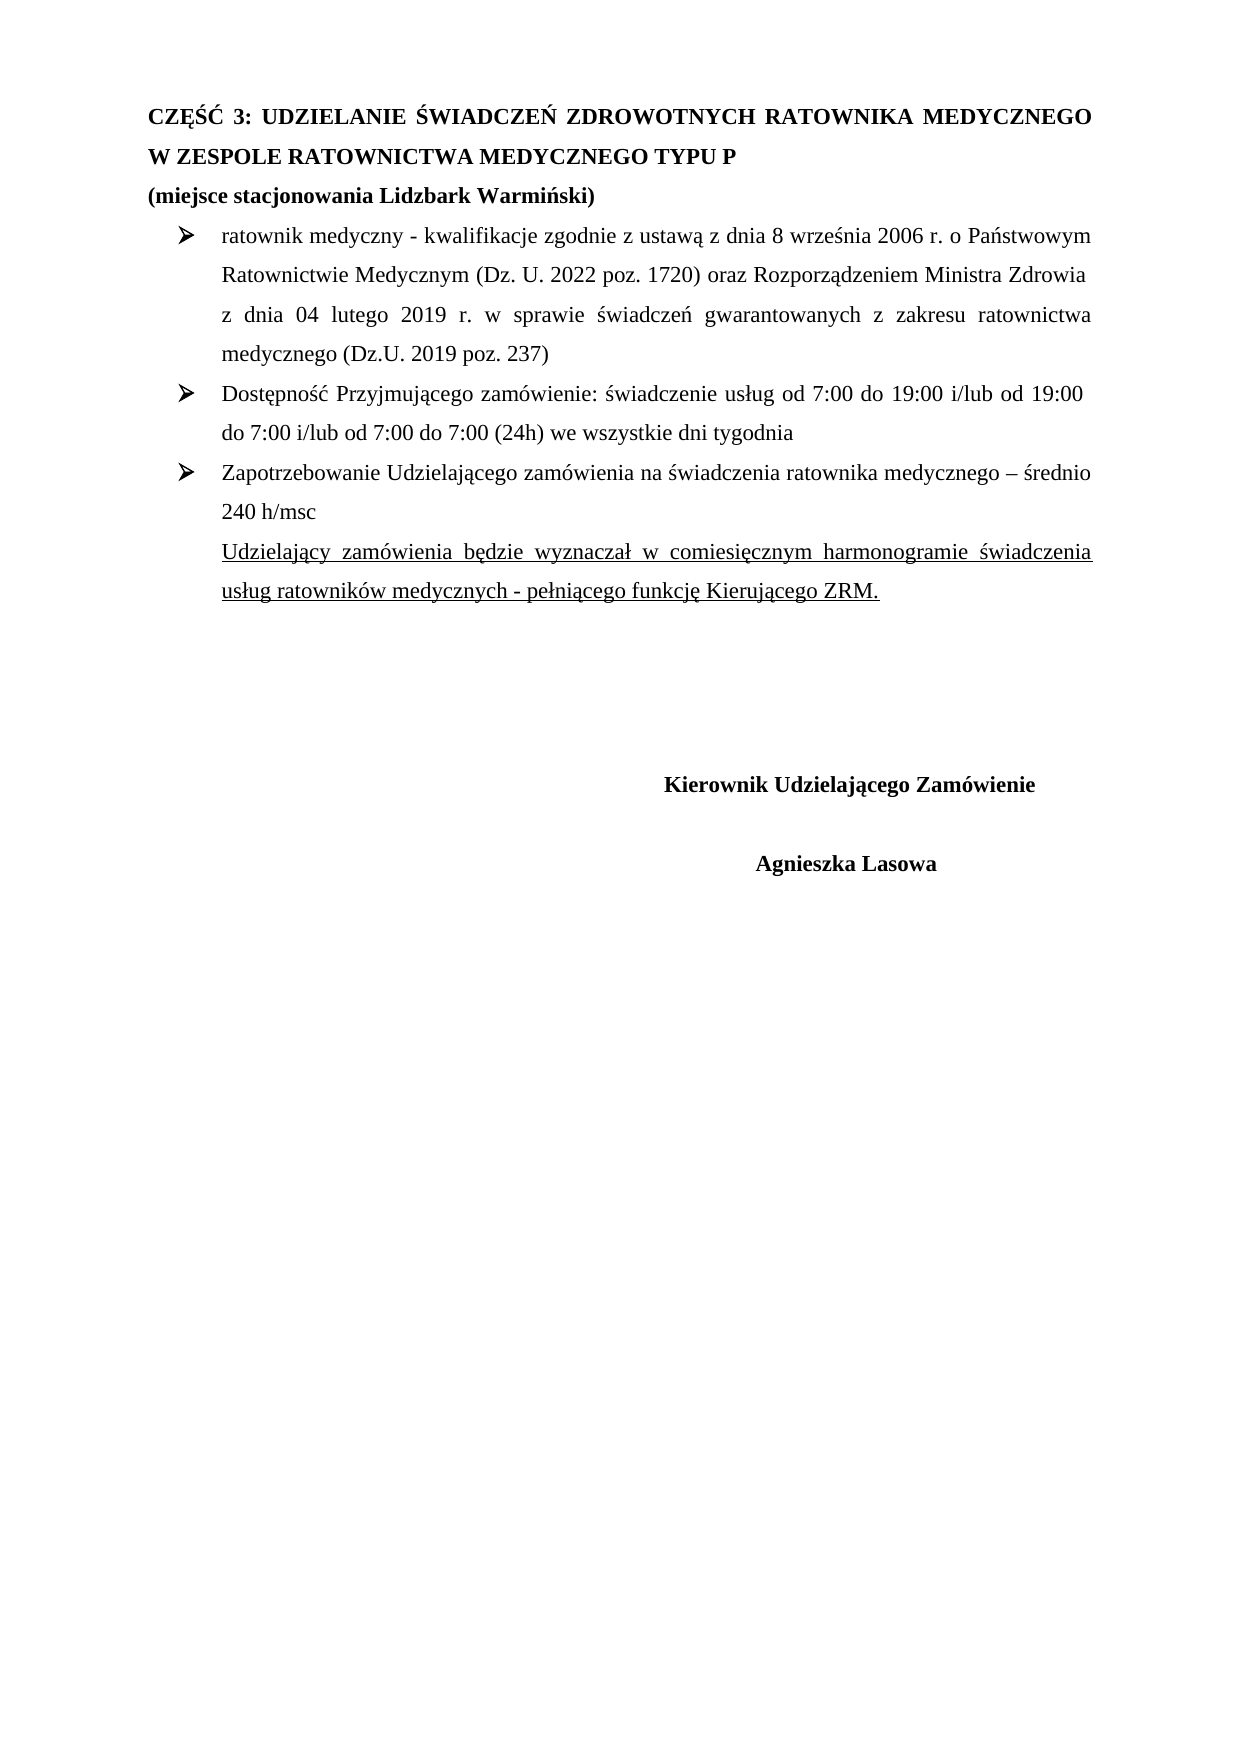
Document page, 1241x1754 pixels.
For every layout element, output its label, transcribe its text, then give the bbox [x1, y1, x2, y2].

text Udzielający zamówienia będzie wyznaczał w comiesięcznym harmonogramie świadczenia usług ratowników medycznych - pełniącego funkcję Kierującego ZRM. [221, 538, 1093, 561]
list ratownik medyczny - kwalifikacje zgodnie z ustawą z dnia 8 września 2006 r. o Państwowym Ratownictwie Medycznym (Dz. U. 2022 poz. 1720) oraz Rozporządzeniem Ministra Zdrowia z dnia 04 lutego 2019 r. w sprawie świadczeń gwarantowanych z zakresu ratownictwa medycznego (Dz.U. 2019 poz. 237) [177, 222, 1093, 367]
list Zapotrzebowanie Udzielającego zamówienia na świadczenia ratownika medycznego – średnio 240 h/msc [177, 459, 1093, 524]
text Udzielający zamówienia będzie wyznaczał w comiesięcznym harmonogramie świadczenia usług ratowników medycznych - pełniącego funkcję Kierującego ZRM. [221, 562, 1093, 603]
text Kierownik Udzielającego Zamówienie [148, 771, 1093, 797]
text Agnieszka Lasowa [148, 850, 1093, 876]
text (miejsce stacjonowania Lidzbark Warmiński) [148, 182, 1093, 209]
list Dostępność Przyjmującego zamówienie: świadczenie usług od 7:00 do 19:00 i/lub od 19:00 do 7:00 i/lub od 7:00 do 7:00 (24h) we wszystkie dni tygodnia [177, 380, 1093, 446]
text CZĘŚĆ 3: UDZIELANIE ŚWIADCZEŃ ZDROWOTNYCH RATOWNIKA MEDYCZNEGO W ZESPOLE RATOWNICTWA MEDYCZNEGO TYPU P [148, 103, 1093, 169]
